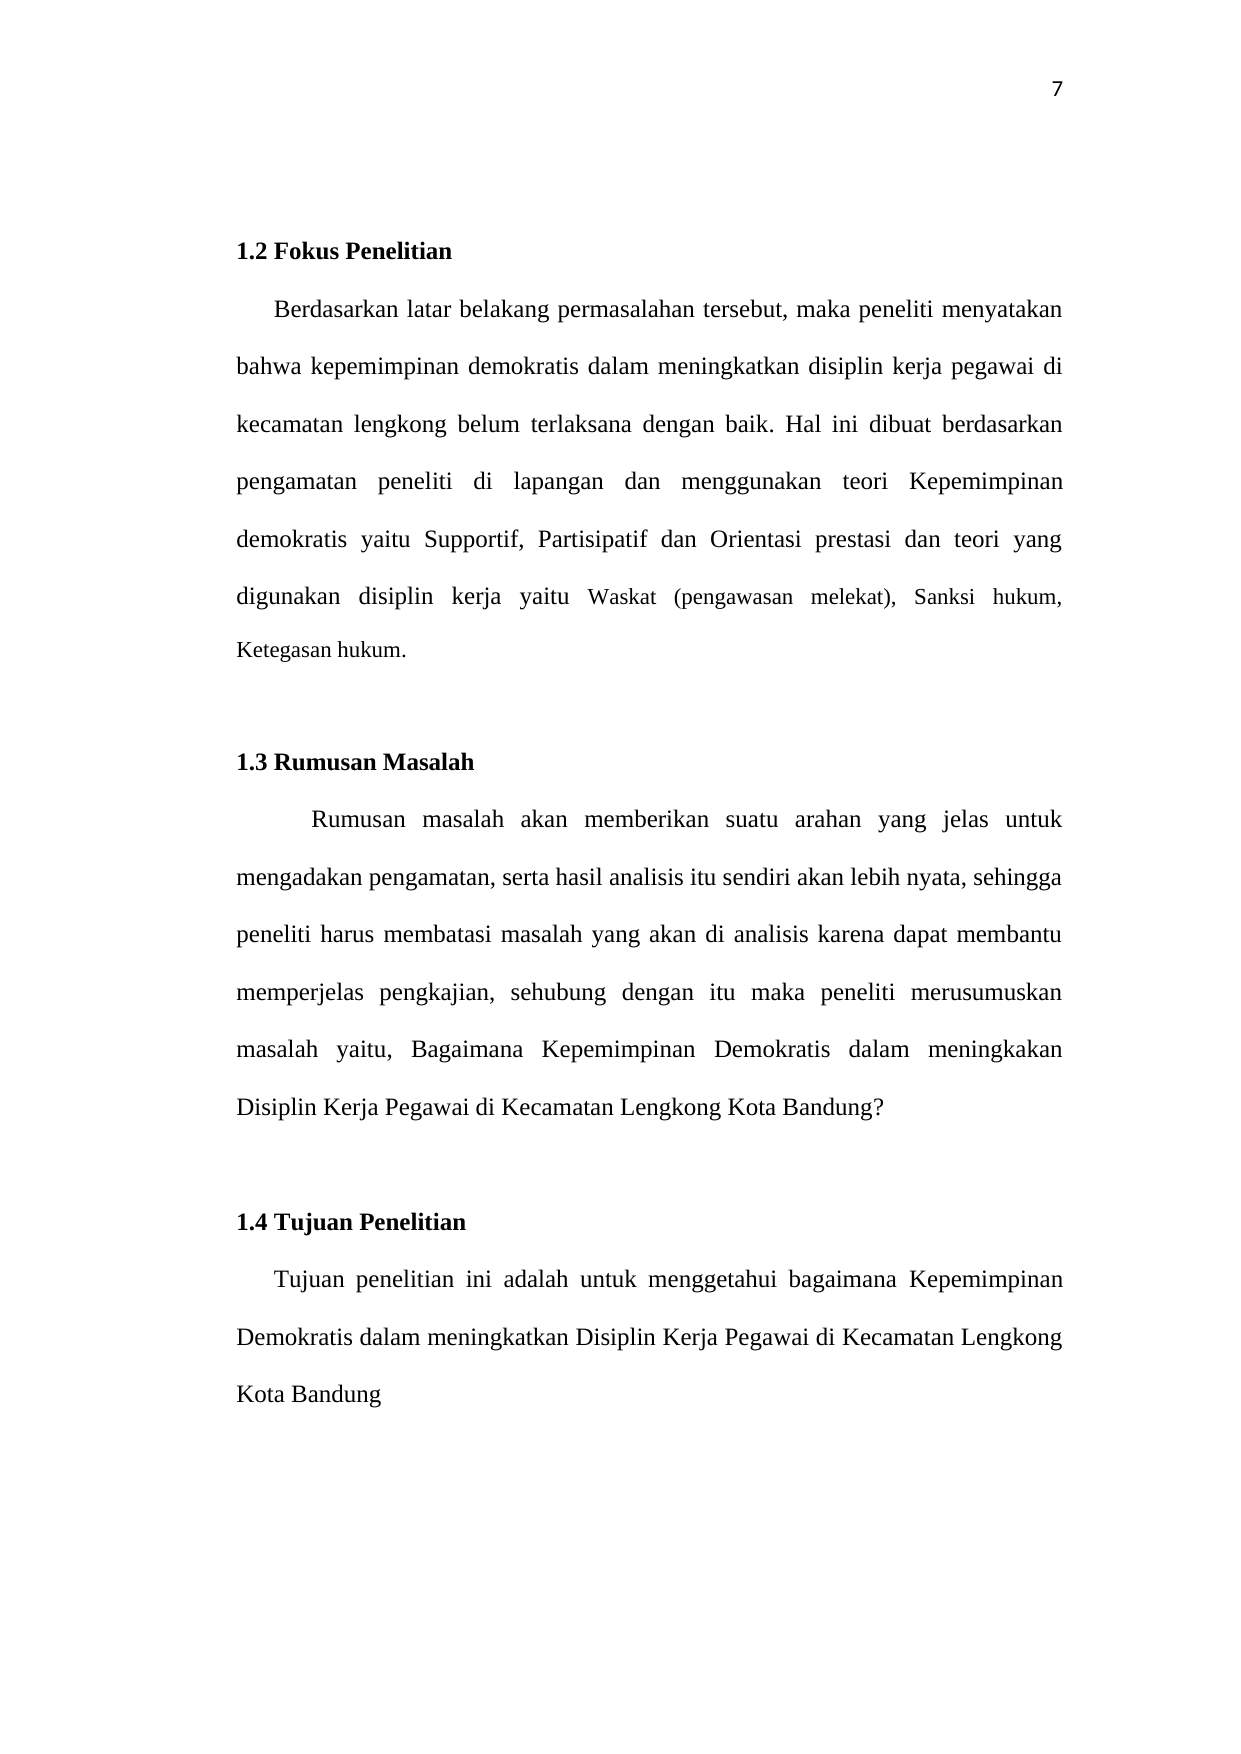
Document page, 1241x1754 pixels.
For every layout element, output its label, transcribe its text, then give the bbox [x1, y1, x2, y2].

list Fokus Penelitian [236, 236, 1063, 265]
text Tujuan penelitian ini adalah untuk menggetahui bagaimana Kepemimpinan Demokratis dalam meningkatkan Disiplin Kerja Pegawai di Kecamatan Lengkong Kota Bandung [236, 1264, 1063, 1408]
text Berdasarkan latar belakang permasalahan tersebut, maka peneliti menyatakan bahwa kepemimpinan demokratis dalam meningkatkan disiplin kerja pegawai di kecamatan lengkong belum terlaksana dengan baik. Hal ini dibuat berdasarkan pengamatan peneliti di lapangan dan menggunakan teori Kepemimpinan demokratis yaitu Supportif, Partisipatif dan Orientasi prestasi dan teori yang digunakan disiplin kerja yaitu Waskat (pengawasan melekat), Sanksi hukum, Ketegasan hukum. [236, 294, 1063, 663]
list Rumusan Masalah [236, 747, 1063, 775]
list Tujuan Penelitian [236, 1207, 1063, 1235]
text Rumusan masalah akan memberikan suatu arahan yang jelas untuk mengadakan pengamatan, serta hasil analisis itu sendiri akan lebih nyata, sehingga peneliti harus membatasi masalah yang akan di analisis karena dapat membantu memperjelas pengkajian, sehubung dengan itu maka peneliti merusumuskan masalah yaitu, Bagaimana Kepemimpinan Demokratis dalam meningkakan Disiplin Kerja Pegawai di Kecamatan Lengkong Kota Bandung? [236, 804, 1063, 1120]
